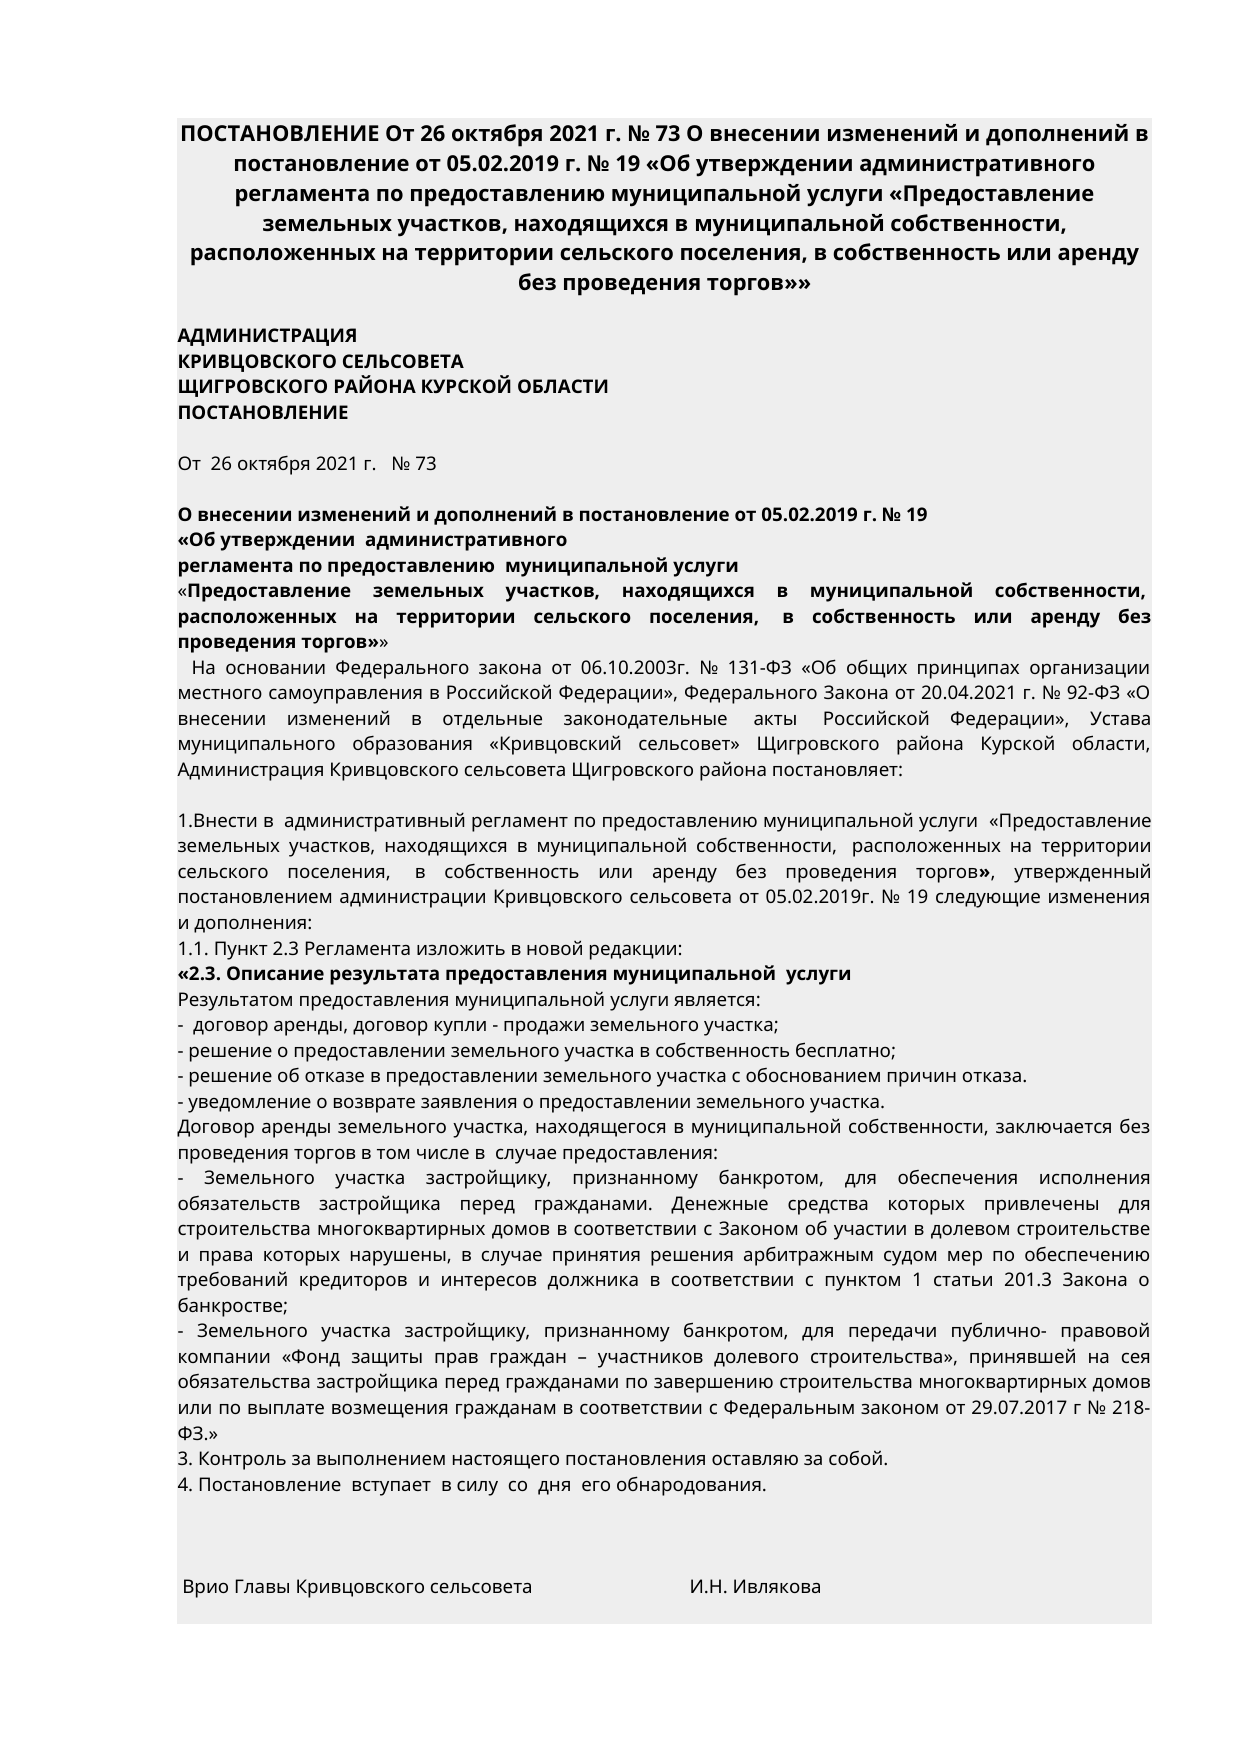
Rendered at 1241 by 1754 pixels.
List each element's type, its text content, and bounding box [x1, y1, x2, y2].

text На основании Федерального закона от 06.10.2003г. № 131-ФЗ «Об общих принципах организации местного самоуправления в Российской Федерации», Федерального Закона от 20.04.2021 г. № 92-ФЗ «О внесении изменений в отдельные законодательные акты Российской Федерации», Устава муниципального образования «Кривцовский сельсовет» Щигровского района Курской области, Администрация Кривцовского сельсовета Щигровского района постановляет: [177, 654, 1152, 782]
text 1.Внести в административный регламент по предоставлению муниципальной услуги «Предоставление земельных участков, находящихся в муниципальной собственности, расположенных на территории сельского поселения, в собственность или аренду без проведения торгов», утвержденный постановлением администрации Кривцовского сельсовета от 05.02.2019г. № 19 следующие изменения и дополнения: [177, 807, 1152, 935]
text «Предоставление земельных участков, находящихся в муниципальной собственности, расположенных на территории сельского поселения, в собственность или аренду без проведения торгов»» [177, 578, 1152, 654]
text О внесении изменений и дополнений в постановление от 05.02.2019 г. № 19 [177, 501, 1152, 527]
text КРИВЦОВСКОГО СЕЛЬСОВЕТА [177, 348, 1152, 373]
text - Земельного участка застройщику, признанному банкротом, для передачи публично- правовой компании «Фонд защиты прав граждан – участников долевого строительства», принявшей на сея обязательства застройщика перед гражданами по завершению строительства многоквартирных домов или по выплате возмещения гражданам в соответствии с Федеральным законом от 29.07.2017 г № 218-ФЗ.» [177, 1318, 1152, 1445]
text - договор аренды, договор купли - продажи земельного участка; [177, 1011, 1152, 1037]
text - решение о предоставлении земельного участка в собственность бесплатно; [177, 1037, 1152, 1062]
text ПОСТАНОВЛЕНИЕ [177, 399, 1152, 424]
text ЩИГРОВСКОГО РАЙОНА КУРСКОЙ ОБЛАСТИ [177, 373, 1152, 399]
text Результатом предоставления муниципальной услуги является: [177, 986, 1152, 1011]
text АДМИНИСТРАЦИЯ [177, 322, 1152, 348]
text От 26 октября 2021 г. № 73 [177, 450, 1152, 476]
text 3. Контроль за выполнением настоящего постановления оставляю за собой. [177, 1445, 1152, 1471]
text Договор аренды земельного участка, находящегося в муниципальной собственности, заключается без проведения торгов в том числе в случае предоставления: [177, 1113, 1152, 1164]
text - уведомление о возврате заявления о предоставлении земельного участка. [177, 1088, 1152, 1113]
text - решение об отказе в предоставлении земельного участка с обоснованием причин отказа. [177, 1062, 1152, 1088]
text 4. Постановление вступает в силу со дня его обнародования. [177, 1471, 1152, 1496]
text ПОСТАНОВЛЕНИЕ От 26 октября 2021 г. № 73 О внесении изменений и дополнений в постановление от 05.02.2019 г. № 19 «Об утверждении административного регламента по предоставлению муниципальной услуги «Предоставление земельных участков, находящихся в муниципальной собственности, расположенных на территории сельского поселения, в собственность или аренду без проведения торгов»» [177, 118, 1152, 297]
text регламента по предоставлению муниципальной услуги [177, 552, 1152, 578]
text 1.1. Пункт 2.3 Регламента изложить в новой редакции: [177, 935, 1152, 960]
text Врио Главы Кривцовского сельсовета И.Н. Ивлякова [177, 1573, 1152, 1598]
text - Земельного участка застройщику, признанному банкротом, для обеспечения исполнения обязательств застройщика перед гражданами. Денежные средства которых привлечены для строительства многоквартирных домов в соответствии с Законом об участии в долевом строительстве и права которых нарушены, в случае принятия решения арбитражным судом мер по обеспечению требований кредиторов и интересов должника в соответствии с пунктом 1 статьи 201.3 Закона о банкростве; [177, 1164, 1152, 1318]
text «Об утверждении административного [177, 527, 1152, 552]
text «2.3. Описание результата предоставления муниципальной услуги [177, 960, 1152, 986]
